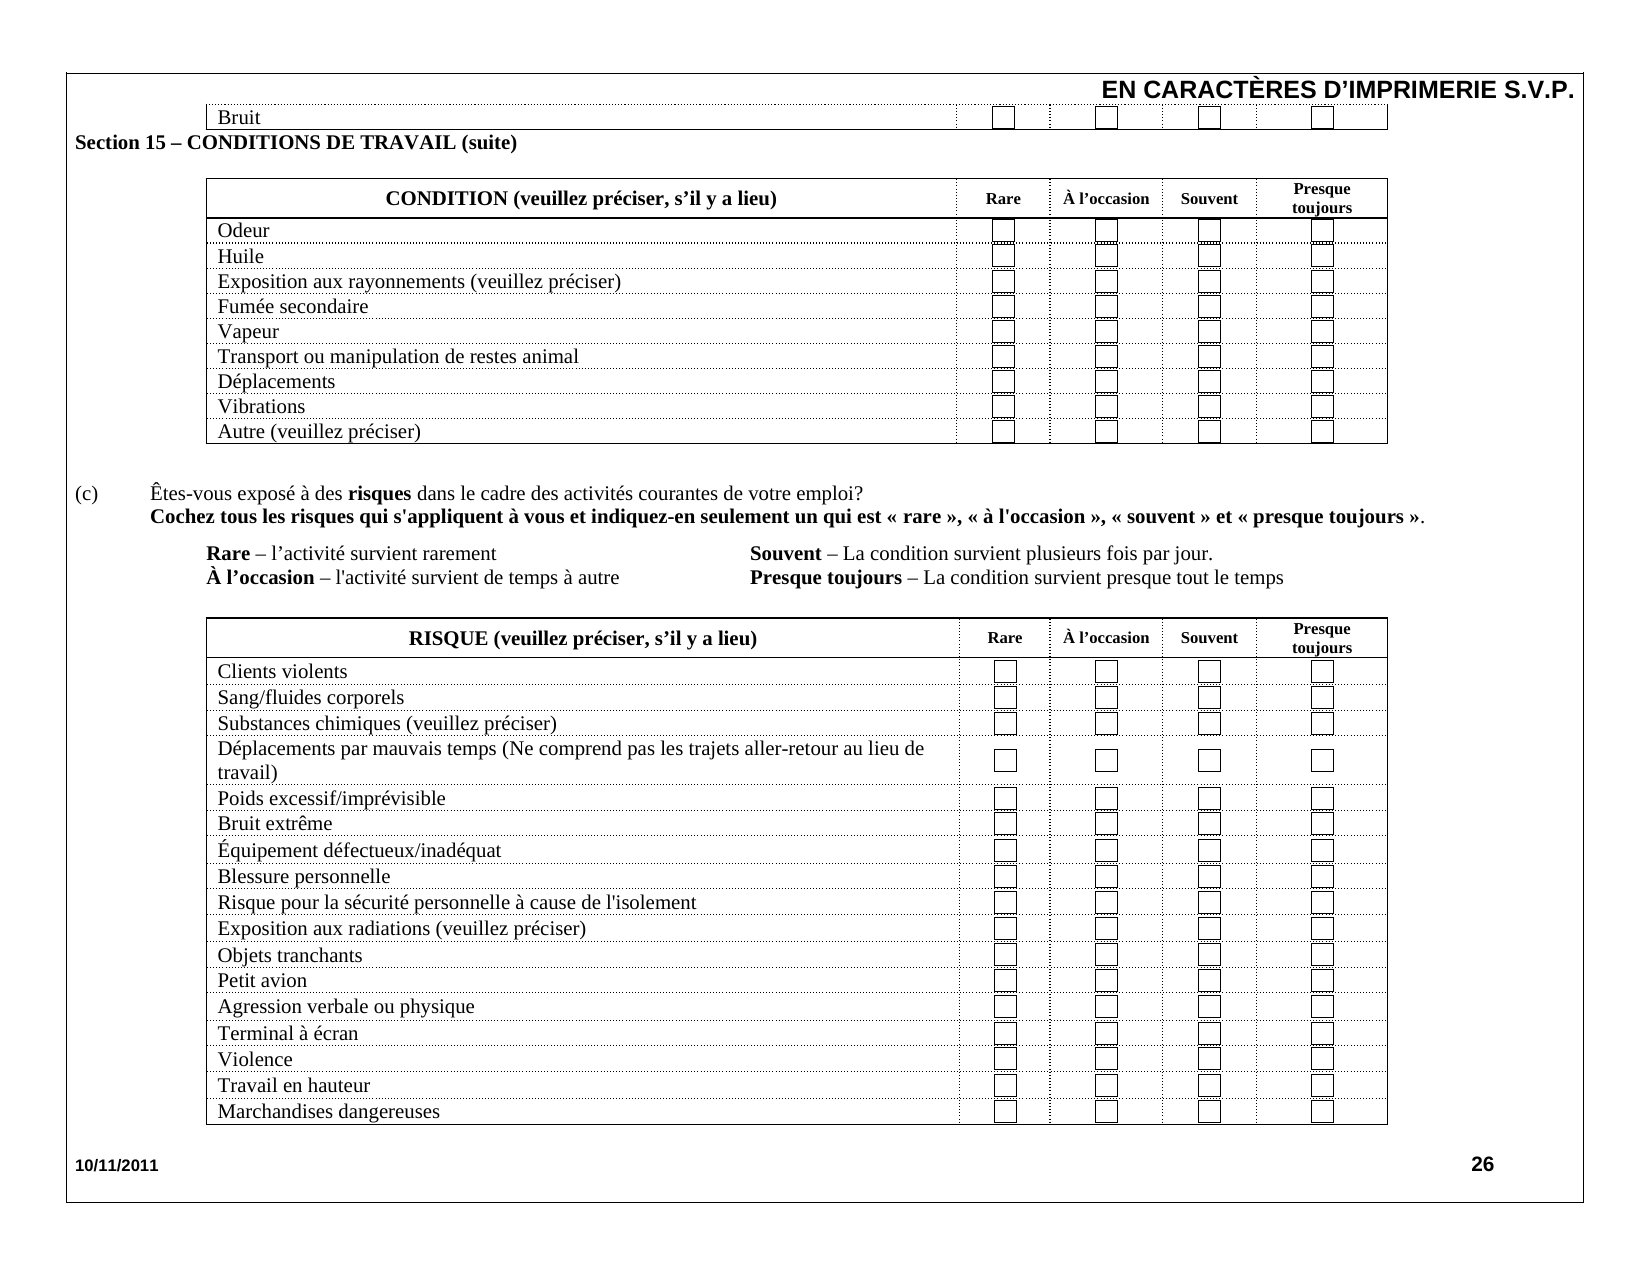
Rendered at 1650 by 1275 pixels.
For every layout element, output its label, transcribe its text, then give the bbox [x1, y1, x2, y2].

table_cell [1163, 835, 1256, 863]
table_cell Bruit extrême [207, 810, 959, 835]
table_cell [1050, 710, 1162, 735]
table_cell [1163, 710, 1256, 735]
table_cell [1163, 293, 1256, 318]
table_cell [1256, 242, 1387, 268]
table_cell [1015, 219, 1050, 242]
table_cell [1256, 1098, 1387, 1124]
table_cell [1050, 941, 1162, 967]
table_cell [1256, 268, 1387, 293]
table_cell [1163, 1071, 1256, 1098]
table_cell [1256, 888, 1387, 914]
table_cell Exposition aux rayonnements (veuillez préciser) [207, 268, 956, 293]
table_cell Terminal à écran [207, 1020, 959, 1045]
table_cell [993, 220, 1014, 241]
table_cell [1256, 343, 1387, 368]
table_header CONDITION (veuillez préciser, s’il y a lieu) [207, 179, 956, 217]
table_cell [1334, 219, 1387, 242]
table_cell [960, 992, 1050, 1020]
table_cell Autre (veuillez préciser) [207, 418, 956, 443]
table_header Rare [960, 619, 1050, 657]
table_cell [1163, 810, 1256, 835]
table_cell Transport ou manipulation de restes animal [207, 343, 956, 368]
table_cell [1050, 658, 1162, 684]
table_cell Fumée secondaire [207, 293, 956, 318]
table_cell [1163, 888, 1256, 914]
table_cell [1050, 684, 1162, 710]
table_cell [1256, 784, 1387, 810]
table_cell [1163, 343, 1256, 368]
table_header À l’occasion [1050, 179, 1162, 217]
table_cell Huile [207, 242, 956, 268]
table_cell [1163, 1045, 1256, 1071]
table_cell [1050, 735, 1162, 784]
table_cell Substances chimiques (veuillez préciser) [207, 710, 959, 735]
table_cell [1163, 992, 1256, 1020]
table_cell [1256, 810, 1387, 835]
table_cell [960, 967, 1050, 992]
table_cell Violence [207, 1045, 959, 1071]
table_cell [1256, 710, 1387, 735]
table_cell [1163, 393, 1256, 418]
table_cell [1050, 318, 1162, 343]
table_cell [1256, 992, 1387, 1020]
table_header Presque toujours [1256, 619, 1387, 657]
table_cell [1256, 658, 1387, 684]
table_cell Équipement défectueux/inadéquat [207, 835, 959, 863]
table_cell [1256, 863, 1387, 888]
table_cell [960, 863, 1050, 888]
table_cell [1256, 104, 1387, 129]
table_cell [1163, 418, 1256, 443]
table_cell [960, 1098, 1050, 1124]
table_cell [1050, 1020, 1162, 1045]
table_cell [956, 293, 1050, 318]
table_cell [1256, 967, 1387, 992]
table_cell [1256, 1020, 1387, 1045]
table_cell [956, 242, 1050, 268]
table_cell [960, 888, 1050, 914]
table_header Souvent [1163, 179, 1256, 217]
table_cell [960, 1045, 1050, 1071]
table_cell [1118, 219, 1162, 242]
table_cell Clients violents [207, 658, 959, 684]
table_cell [956, 268, 1050, 293]
table_cell [1050, 810, 1162, 835]
table_cell [1050, 888, 1162, 914]
table_cell [960, 835, 1050, 863]
table_cell [1163, 658, 1256, 684]
table_cell [960, 684, 1050, 710]
table_cell Marchandises dangereuses [207, 1098, 959, 1124]
table_cell [960, 810, 1050, 835]
table_header Presque toujours [1256, 179, 1387, 217]
table_cell [1050, 393, 1162, 418]
table_cell [956, 104, 1050, 129]
table_cell Travail en hauteur [207, 1071, 959, 1098]
table_cell [1163, 784, 1256, 810]
table_cell [1256, 393, 1387, 418]
table_cell [1050, 1071, 1162, 1098]
table_cell [1050, 418, 1162, 443]
table_cell [1256, 684, 1387, 710]
table_cell [960, 1071, 1050, 1098]
text (c) Êtes-vous exposé à des risques dans le cadre des activités courantes de votre emploi? [75, 480, 1575, 504]
table_cell Agression verbale ou physique [207, 992, 959, 1020]
table_cell [1050, 104, 1162, 129]
table_header Rare [956, 179, 1050, 217]
subtitle Section 15 – Conditions DE TRAVAIL (suite) [75, 130, 1575, 154]
table_cell [1163, 684, 1256, 710]
table_cell Bruit [207, 104, 956, 129]
table_cell Exposition aux radiations (veuillez préciser) [207, 914, 959, 941]
table_cell [1256, 835, 1387, 863]
table_cell [1050, 293, 1162, 318]
table_cell [1163, 863, 1256, 888]
table_cell [956, 393, 1050, 418]
table_cell [1163, 104, 1256, 129]
table_cell Déplacements [207, 368, 956, 393]
table_cell [1050, 368, 1162, 393]
table_cell [1050, 268, 1162, 293]
table_cell [1312, 220, 1333, 241]
table_cell [1163, 219, 1198, 242]
table_header À l’occasion [1050, 619, 1162, 657]
table_cell Déplacements par mauvais temps (Ne comprend pas les trajets aller-retour au lieu de travail) [207, 735, 959, 784]
table_cell [1050, 242, 1162, 268]
table_cell [1050, 219, 1095, 242]
table_cell [1256, 418, 1387, 443]
table_cell [1163, 1020, 1256, 1045]
table_cell Poids excessif/imprévisible [207, 784, 959, 810]
table_cell Sang/fluides corporels [207, 684, 959, 710]
table_cell [1050, 863, 1162, 888]
table_cell [1163, 967, 1256, 992]
table_cell [1050, 914, 1162, 941]
table_cell [956, 418, 1050, 443]
text Cochez tous les risques qui s'appliquent à vous et indiquez-en seulement un qui est « rare », « à l'occasion », « souvent » et « presque toujours ». [75, 504, 1575, 528]
table_cell [1050, 1045, 1162, 1071]
table_cell [1256, 1071, 1387, 1098]
table_cell [1199, 220, 1220, 241]
table_header RISQUE (veuillez préciser, s’il y a lieu) [207, 619, 959, 657]
table_cell [1163, 242, 1256, 268]
table_cell Vapeur [207, 318, 956, 343]
table_cell [1050, 992, 1162, 1020]
table_cell [960, 914, 1050, 941]
table_cell [1050, 835, 1162, 863]
table_cell [960, 941, 1050, 967]
table_cell [956, 368, 1050, 393]
table_cell Objets tranchants [207, 941, 959, 967]
table_cell [956, 343, 1050, 368]
table_cell [1163, 1098, 1256, 1124]
table_cell [960, 1020, 1050, 1045]
text Rare – l’activité survient rarement Souvent – La condition survient plusieurs fois par jour. [206, 541, 1575, 564]
table_cell [1163, 318, 1256, 343]
table_cell [1256, 914, 1387, 941]
table_cell [1050, 1098, 1162, 1124]
table_cell [1163, 914, 1256, 941]
table_cell Risque pour la sécurité personnelle à cause de l'isolement [207, 888, 959, 914]
table_cell Blessure personnelle [207, 863, 959, 888]
table_cell [1221, 219, 1256, 242]
table_cell [1256, 293, 1387, 318]
table_cell [1163, 735, 1256, 784]
table_cell Vibrations [207, 393, 956, 418]
table_cell [1256, 1045, 1387, 1071]
table_cell [1050, 343, 1162, 368]
table_cell [960, 658, 1050, 684]
table_cell [1163, 941, 1256, 967]
table_cell [1256, 735, 1387, 784]
table_cell Petit avion [207, 967, 959, 992]
table_cell [956, 318, 1050, 343]
table_cell Odeur [207, 219, 956, 242]
text À l’occasion – l'activité survient de temps à autre Presque toujours – La condition survient presque tout le temps [206, 564, 1575, 589]
table_cell [960, 710, 1050, 735]
table_cell [1163, 368, 1256, 393]
table_cell [1163, 268, 1256, 293]
table_cell [1256, 941, 1387, 967]
table_cell [1256, 368, 1387, 393]
table_cell [960, 784, 1050, 810]
table_cell [1256, 219, 1311, 242]
table_cell [960, 735, 1050, 784]
table_cell [1256, 318, 1387, 343]
table_cell [1050, 784, 1162, 810]
table_header Souvent [1163, 619, 1256, 657]
table_cell [956, 219, 992, 242]
table_cell [1096, 220, 1117, 241]
table_cell [1050, 967, 1162, 992]
